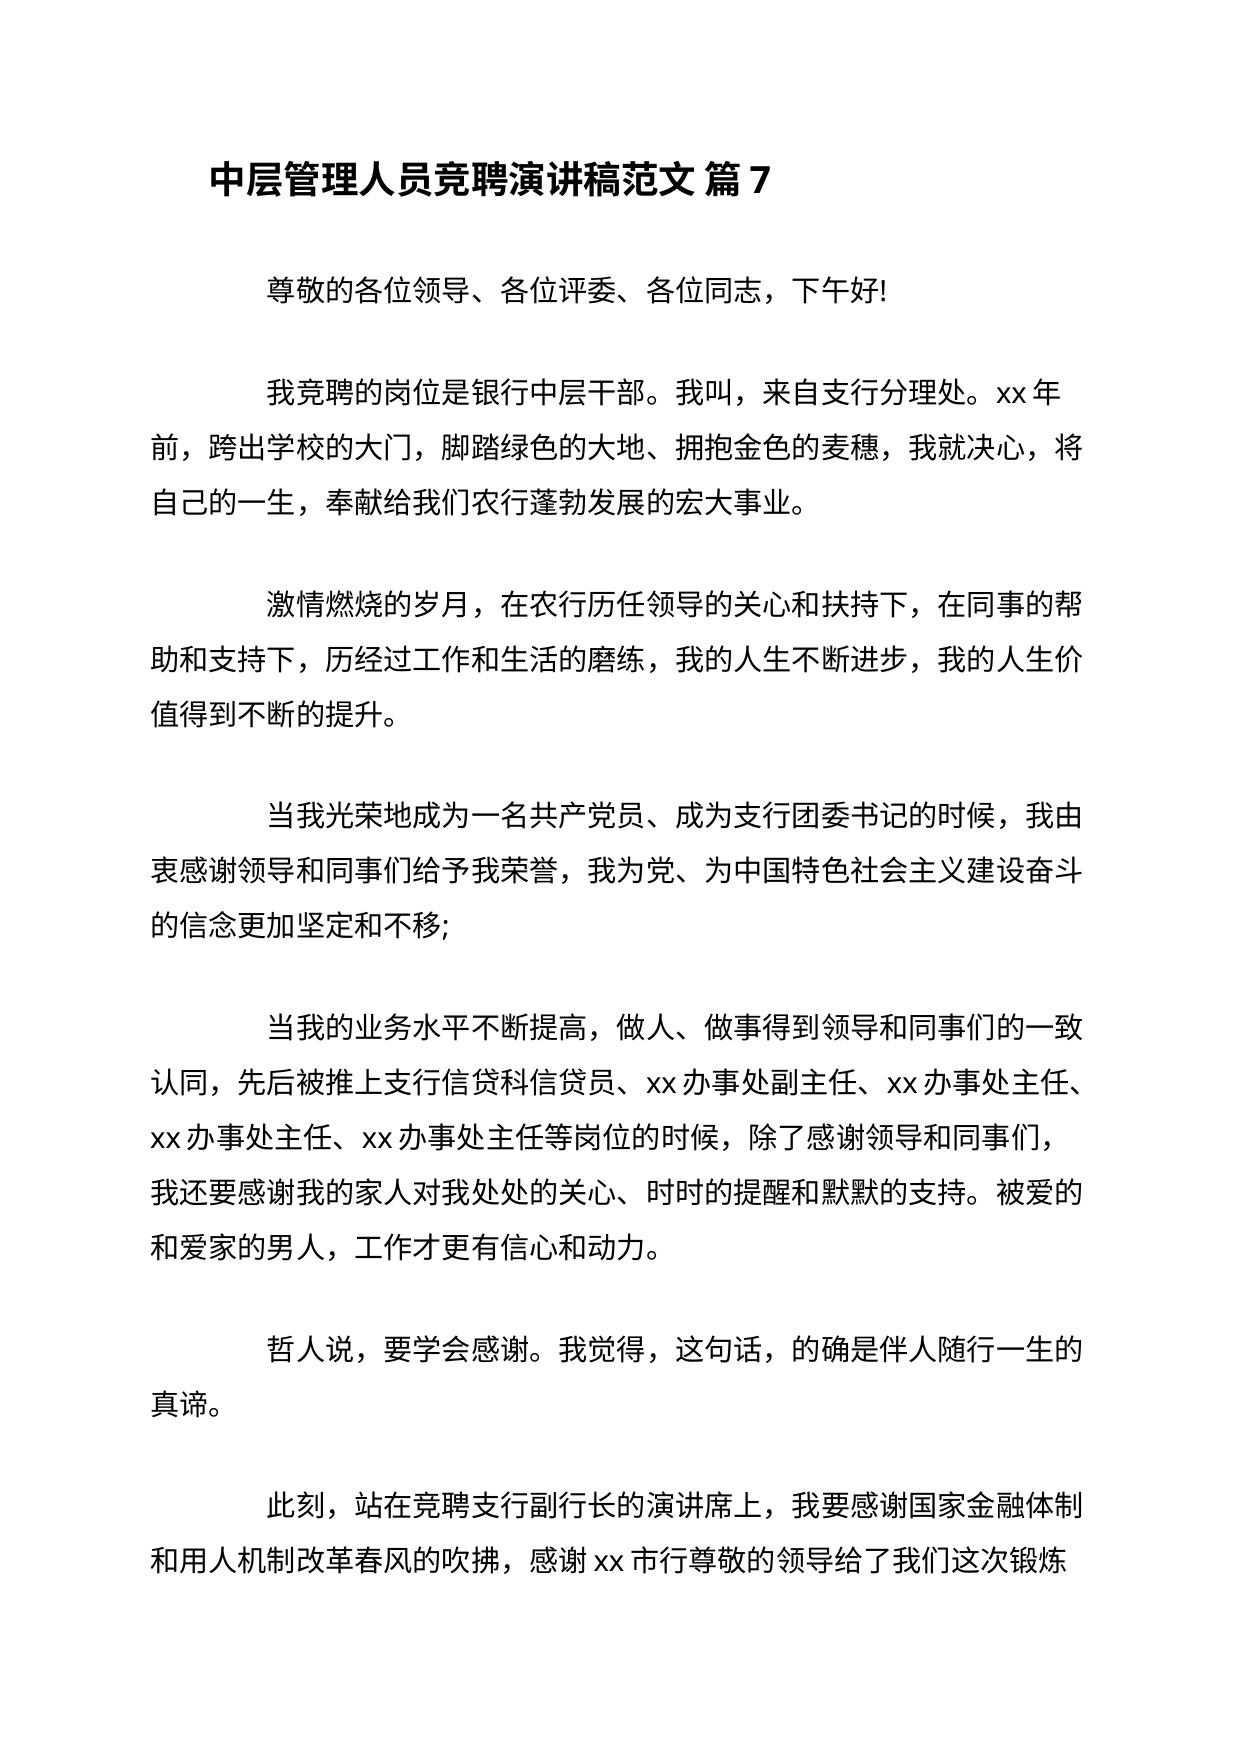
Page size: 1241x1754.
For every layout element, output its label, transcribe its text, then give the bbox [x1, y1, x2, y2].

text 哲人说，要学会感谢。我觉得，这句话，的确是伴人随行一生的真谛。 [150, 1326, 1090, 1423]
text 当我的业务水平不断提高，做人、做事得到领导和同事们的一致认同，先后被推上支行信贷科信贷员、xx办事处副主任、xx办事处主任、xx办事处主任、xx办事处主任等岗位的时候，除了感谢领导和同事们，我还要感谢我的家人对我处处的关心、时时的提醒和默默的支持。被爱的和爱家的男人，工作才更有信心和动力。 [150, 1004, 1090, 1267]
text 我竞聘的岗位是银行中层干部。我叫，来自支行分理处。xx年前，跨出学校的大门，脚踏绿色的大地、拥抱金色的麦穗，我就决心，将自己的一生，奉献给我们农行蓬勃发展的宏大事业。 [150, 369, 1090, 522]
text 尊敬的各位领导、各位评委、各位同志，下午好! [150, 268, 1090, 310]
text 中层管理人员竞聘演讲稿范文 篇7 [150, 150, 1090, 204]
text 当我光荣地成为一名共产党员、成为支行团委书记的时候，我由衷感谢领导和同事们给予我荣誉，我为党、为中国特色社会主义建设奋斗的信念更加坚定和不移; [150, 793, 1090, 945]
text 激情燃烧的岁月，在农行历任领导的关心和扶持下，在同事的帮助和支持下，历经过工作和生活的磨练，我的人生不断进步，我的人生价值得到不断的提升。 [150, 581, 1090, 733]
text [150, 1483, 1090, 1580]
